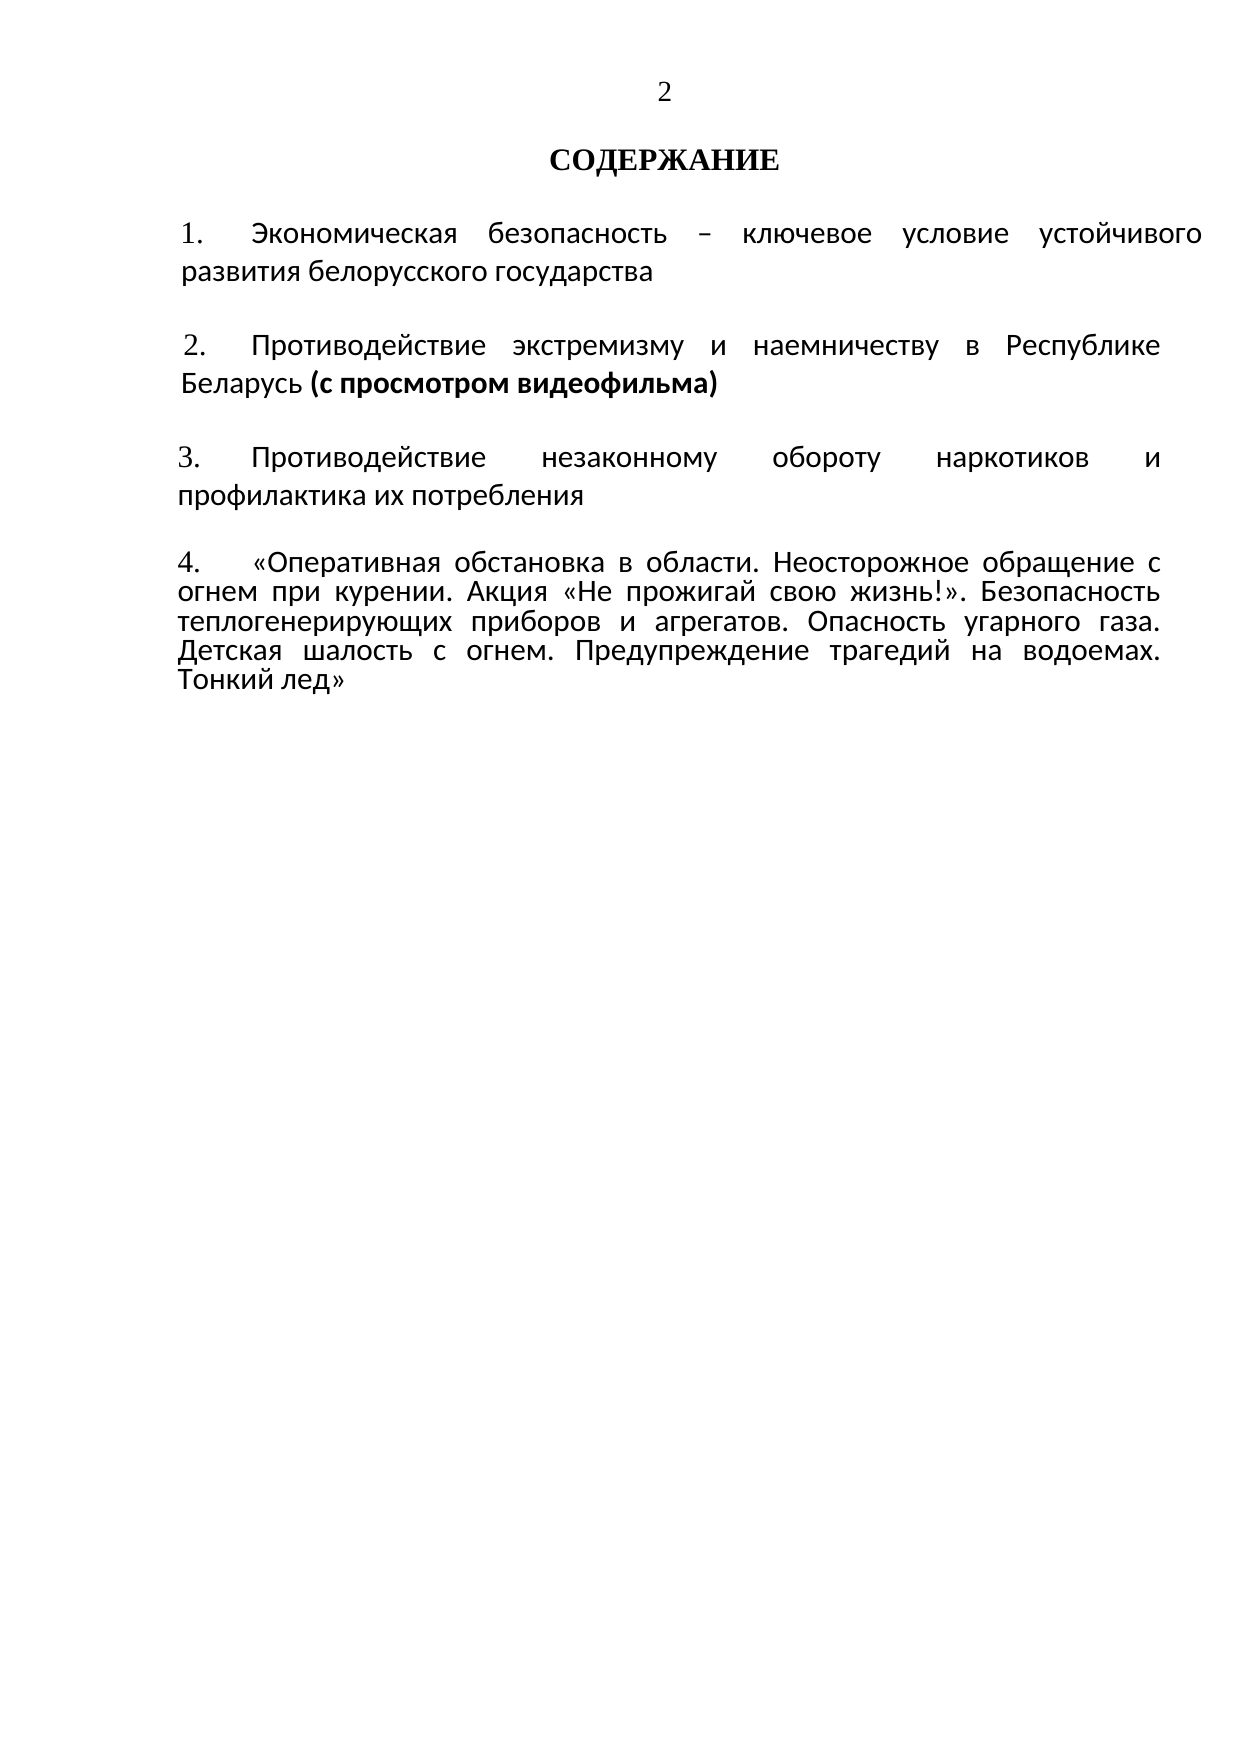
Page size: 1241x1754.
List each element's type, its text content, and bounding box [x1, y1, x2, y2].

table_cell «Оперативная обстановка в области. Неосторожное обращение с огнем при курении. Акция «Не прожигай свою жизнь!». Безопасность теплогенерирующих приборов и агрегатов. Опасность угарного газа. Детская шалость с огнем. Предупреждение трагедий на водоемах. Тонкий лед» [166, 549, 1173, 753]
table_cell Противодействие экстремизму и наемничеству в Республике Беларусь (с просмотром видеофильма)…………… [166, 325, 1173, 437]
text СОДЕРЖАНИЕ [177, 141, 1152, 177]
table_header Экономическая безопасность – ключевое условие устойчивого развития белорусского государства… [166, 213, 1173, 325]
table_header [1173, 213, 1215, 325]
table_cell Противодействие незаконному обороту наркотиков и профилактика их потребления…………….……………… [166, 437, 1173, 549]
